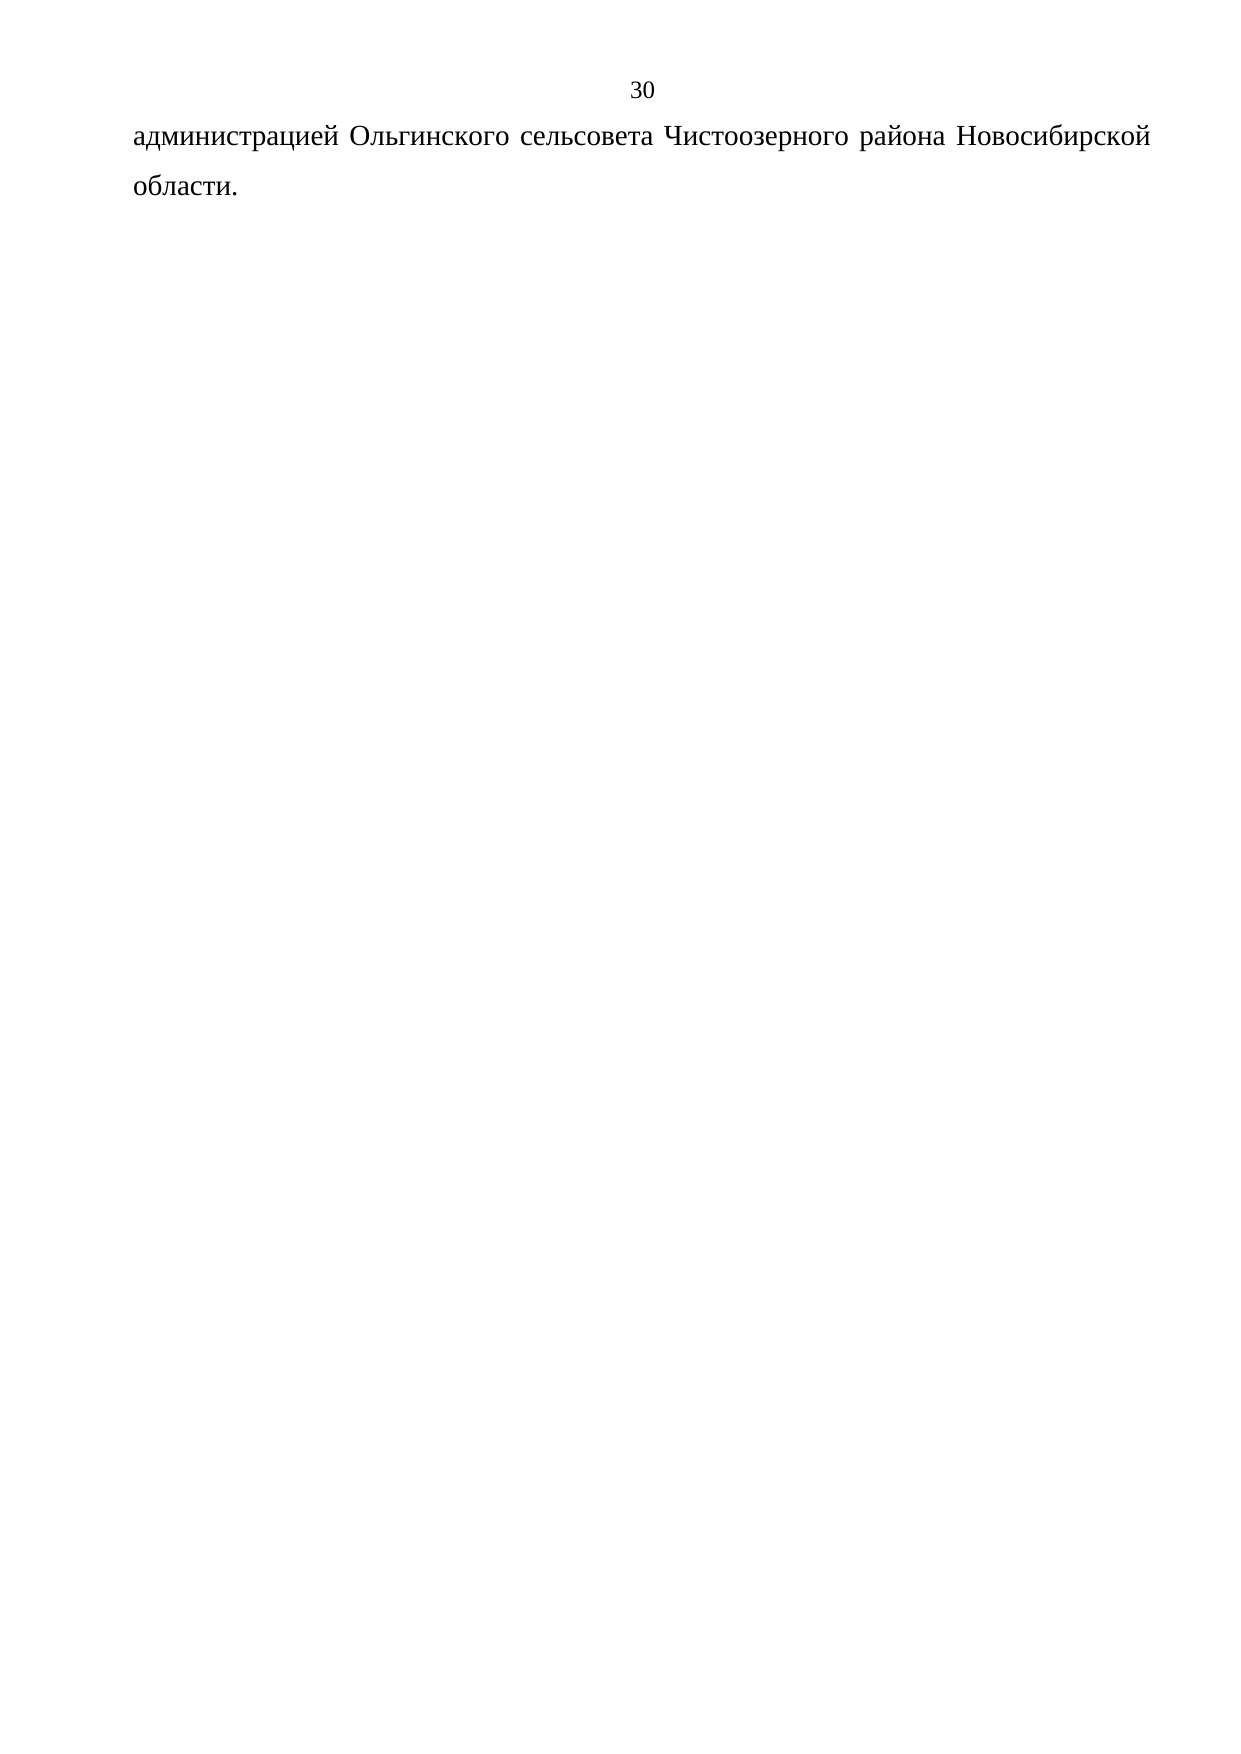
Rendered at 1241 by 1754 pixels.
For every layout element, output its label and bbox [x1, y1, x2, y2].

text [133, 118, 1152, 202]
